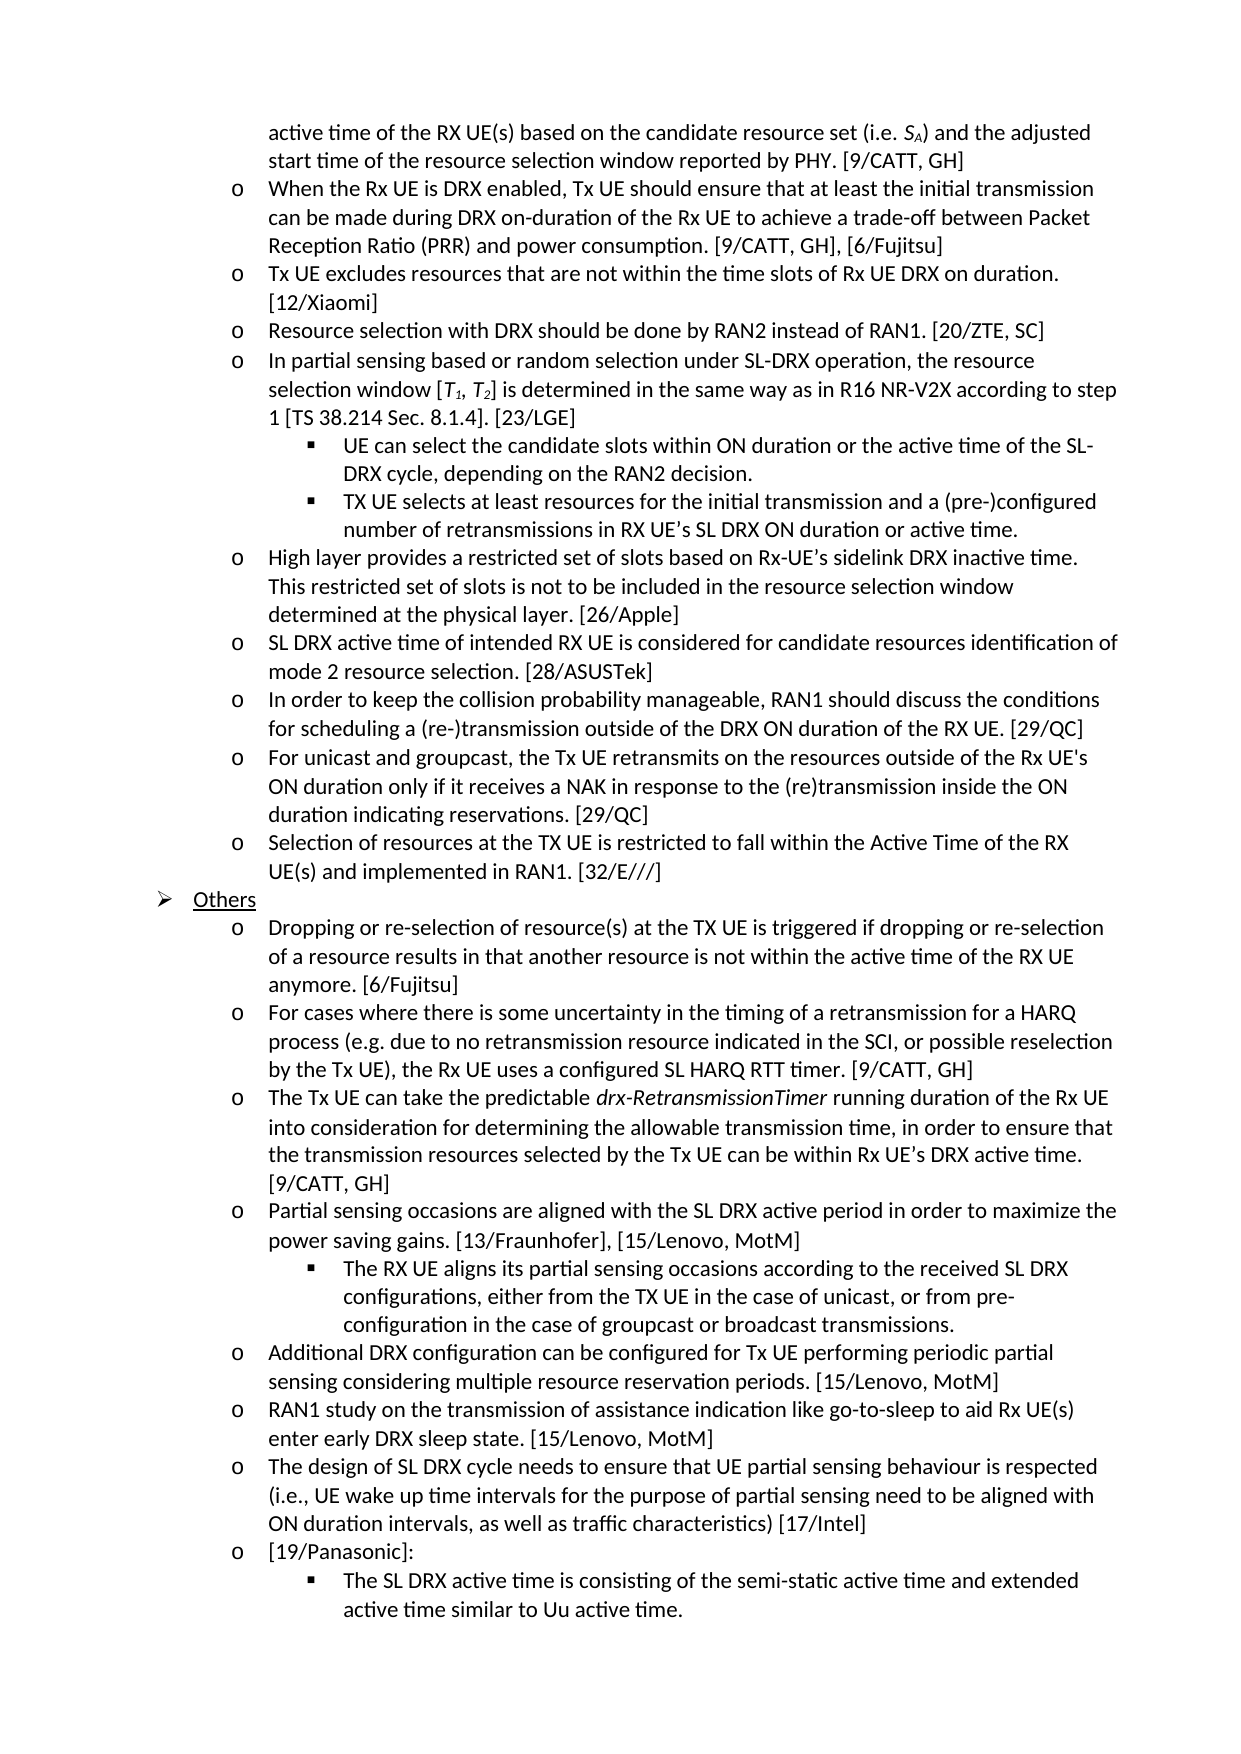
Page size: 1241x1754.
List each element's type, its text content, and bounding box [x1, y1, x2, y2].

list The design of SL DRX cycle needs to ensure that UE partial sensing behaviour is respected (i.e., UE wake up time intervals for the purpose of partial sensing need to be aligned with ON duration intervals, as well as traffic characteristics) [17/Intel] [231, 1452, 1122, 1537]
list Others [156, 885, 1122, 913]
list SL DRX active time of intended RX UE is considered for candidate resources identification of mode 2 resource selection. [28/ASUSTek] [231, 628, 1122, 685]
list TX UE selects at least resources for the initial transmission and a (pre-)configured number of retransmissions in RX UE’s SL DRX ON duration or active time. [306, 487, 1122, 543]
list UE can select the candidate slots within ON duration or the active time of the SL-DRX cycle, depending on the RAN2 decision. [306, 431, 1122, 487]
list Partial sensing occasions are aligned with the SL DRX active period in order to maximize the power saving gains. [13/Fraunhofer], [15/Lenovo, MotM] [231, 1197, 1122, 1254]
list The RX UE aligns its partial sensing occasions according to the received SL DRX configurations, either from the TX UE in the case of unicast, or from pre-configuration in the case of groupcast or broadcast transmissions. [306, 1254, 1122, 1338]
list RAN1 study on the transmission of assistance indication like go-to-sleep to aid Rx UE(s) enter early DRX sleep state. [15/Lenovo, MotM] [231, 1395, 1122, 1452]
list Selection of resources at the TX UE is restricted to fall within the Active Time of the RX UE(s) and implemented in RAN1. [32/E///] [231, 828, 1122, 885]
list The Tx UE can take the predictable drx-RetransmissionTimer running duration of the Rx UE into consideration for determining the allowable transmission time, in order to ensure that the transmission resources selected by the Tx UE can be within Rx UE’s DRX active time. [9/CATT, GH] [231, 1083, 1122, 1197]
list Additional DRX configuration can be configured for Tx UE performing periodic partial sensing considering multiple resource reservation periods. [15/Lenovo, MotM] [231, 1338, 1122, 1395]
list Tx UE excludes resources that are not within the time slots of Rx UE DRX on duration. [12/Xiaomi] [231, 259, 1122, 317]
list [19/Panasonic]: [231, 1537, 1122, 1567]
list For cases where there is some uncertainty in the timing of a retransmission for a HARQ process (e.g. due to no retransmission resource indicated in the SCI, or possible reselection by the Tx UE), the Rx UE uses a configured SL HARQ RTT timer. [9/CATT, GH] [231, 998, 1122, 1083]
list In partial sensing based or random selection under SL-DRX operation, the resource selection window [T1, T2] is determined in the same way as in R16 NR-V2X according to step 1 [TS 38.214 Sec. 8.1.4]. [23/LGE] [231, 346, 1122, 431]
list In order to keep the collision probability manageable, RAN1 should discuss the conditions for scheduling a (re-)transmission outside of the DRX ON duration of the RX UE. [29/QC] [231, 685, 1122, 743]
list Dropping or re-selection of resource(s) at the TX UE is triggered if dropping or re-selection of a resource results in that another resource is not within the active time of the RX UE anymore. [6/Fujitsu] [231, 913, 1122, 998]
list Resource selection with DRX should be done by RAN2 instead of RAN1. [20/ZTE, SC] [231, 317, 1122, 346]
list When the Rx UE is DRX enabled, Tx UE should ensure that at least the initial transmission can be made during DRX on-duration of the Rx UE to achieve a trade-off between Packet Reception Ratio (PRR) and power consumption. [9/CATT, GH], [6/Fujitsu] [231, 174, 1122, 259]
list For unicast and groupcast, the Tx UE retransmits on the resources outside of the Rx UE's ON duration only if it receives a NAK in response to the (re)transmission inside the ON duration indicating reservations. [29/QC] [231, 743, 1122, 828]
list The SL DRX active time is consisting of the semi-static active time and extended active time similar to Uu active time. [306, 1567, 1122, 1623]
list High layer provides a restricted set of slots based on Rx-UE’s sidelink DRX inactive time. This restricted set of slots is not to be included in the resource selection window determined at the physical layer. [26/Apple] [231, 543, 1122, 628]
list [231, 118, 1122, 174]
